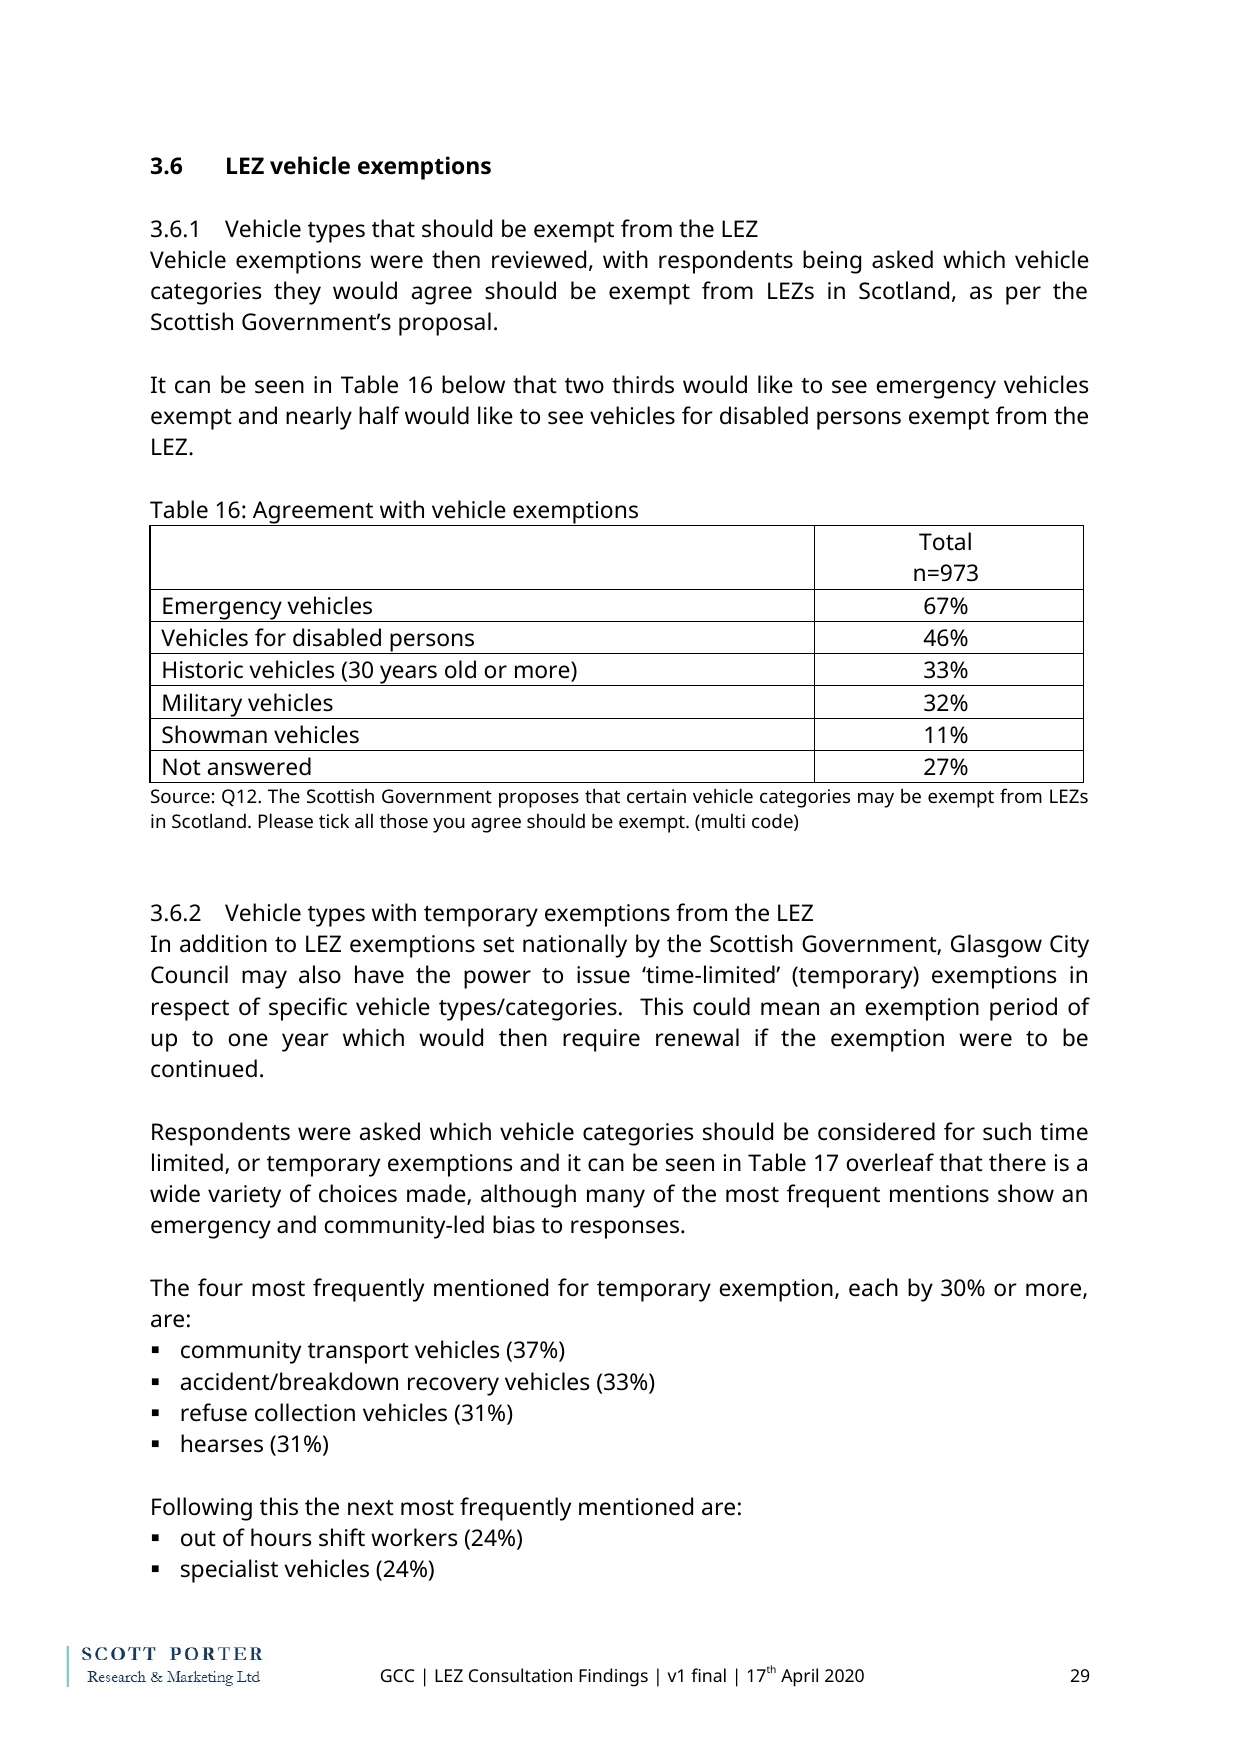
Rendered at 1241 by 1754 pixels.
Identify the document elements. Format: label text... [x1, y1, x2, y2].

text It can be seen in Table 16 below that two thirds would like to see emergency vehicles exempt and nearly half would like to see vehicles for disabled persons exempt from the LEZ. [150, 369, 1090, 462]
picture [65, 1636, 275, 1693]
text Respondents were asked which vehicle categories should be considered for such time limited, or temporary exemptions and it can be seen in Table 17 overleaf that there is a wide variety of choices made, although many of the most frequent mentions show an emergency and community-led bias to responses. [150, 1116, 1090, 1241]
list refuse collection vehicles (31%) [150, 1397, 1090, 1428]
list accident/breakdown recovery vehicles (33%) [150, 1366, 1090, 1397]
list hearses (31%) [150, 1428, 1090, 1459]
list community transport vehicles (37%) [150, 1334, 1090, 1366]
list Vehicle types with temporary exemptions from the LEZ [150, 897, 1090, 928]
table_cell 11% [815, 719, 1083, 750]
text Vehicle exemptions were then reviewed, with respondents being asked which vehicle categories they would agree should be exempt from LEZs in Scotland, as per the Scottish Government’s proposal. [150, 244, 1090, 337]
table_cell 32% [815, 686, 1083, 718]
table_header Total n=973 [815, 526, 1083, 588]
table_cell 46% [815, 622, 1083, 653]
list out of hours shift workers (24%) [150, 1522, 1090, 1553]
text The four most frequently mentioned for temporary exemption, each by 30% or more, are: [150, 1272, 1090, 1334]
list specialist vehicles (24%) [150, 1553, 1090, 1584]
text Table 16: Agreement with vehicle exemptions [150, 494, 1090, 525]
table_cell Emergency vehicles [151, 590, 814, 621]
list LEZ vehicle exemptions [150, 150, 1090, 181]
table_cell Military vehicles [151, 686, 814, 718]
table_cell 67% [815, 590, 1083, 621]
table_cell Showman vehicles [151, 719, 814, 750]
table_cell Vehicles for disabled persons [151, 622, 814, 653]
table_cell Historic vehicles (30 years old or more) [151, 654, 814, 685]
table_cell Not answered [151, 751, 814, 782]
text In addition to LEZ exemptions set nationally by the Scottish Government, Glasgow City Council may also have the power to issue ‘time-limited’ (temporary) exemptions in respect of specific vehicle types/categories. This could mean an exemption period of up to one year which would then require renewal if the exemption were to be continued. [150, 928, 1090, 1084]
table_header [151, 526, 814, 588]
list Vehicle types that should be exempt from the LEZ [150, 212, 1090, 244]
table_cell 33% [815, 654, 1083, 685]
table_cell 27% [815, 751, 1083, 782]
text Source: Q12. The Scottish Government proposes that certain vehicle categories may be exempt from LEZs in Scotland. Please tick all those you agree should be exempt. (multi code) [150, 783, 1090, 834]
text Following this the next most frequently mentioned are: [150, 1491, 1090, 1522]
